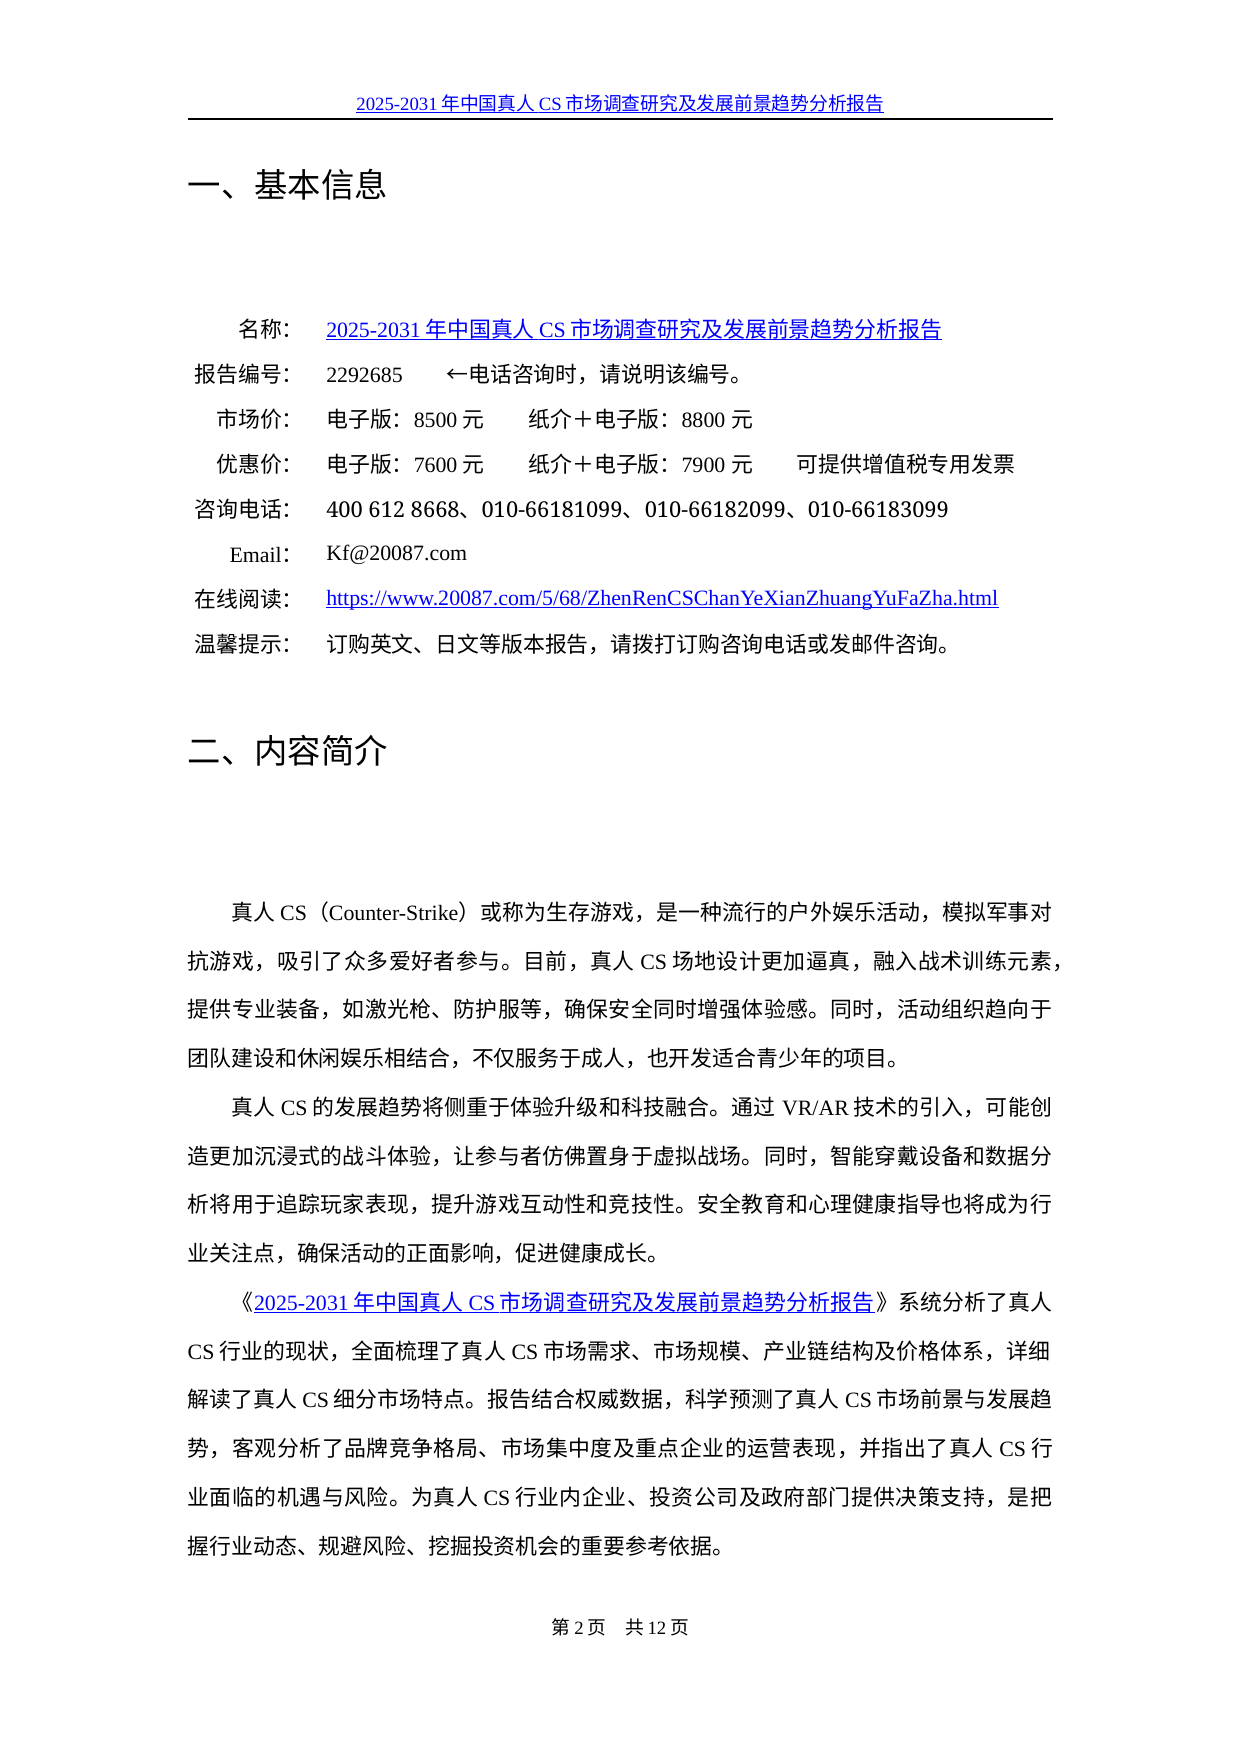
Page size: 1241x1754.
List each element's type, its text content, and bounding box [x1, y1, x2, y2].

table_cell 报告编号： [167, 357, 315, 402]
table_cell 温馨提示： [167, 627, 315, 672]
table_cell Email： [167, 537, 315, 582]
table_cell 市场价： [167, 402, 315, 447]
title 一、基本信息 [187, 150, 1053, 215]
table_header 名称： [167, 312, 315, 357]
table_cell 优惠价： [167, 447, 315, 492]
table_cell 2292685 ←电话咨询时，请说明该编号。 [315, 357, 1073, 402]
table_cell 咨询电话： [167, 492, 315, 537]
table_cell 电子版：8500 元 纸介＋电子版：8800 元 [315, 402, 1073, 447]
table_cell 订购英文、日文等版本报告，请拨打订购咨询电话或发邮件咨询。 [315, 627, 1073, 672]
title 二、内容简介 [187, 717, 1053, 782]
table_cell [315, 582, 1073, 627]
table_cell 在线阅读： [167, 582, 315, 627]
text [187, 894, 1053, 1561]
table_cell 400 612 8668、010-66181099、010-66182099、010-66183099 [315, 492, 1073, 537]
table_cell 电子版：7600 元 纸介＋电子版：7900 元 可提供增值税专用发票 [315, 447, 1073, 492]
table_cell Kf@20087.com [315, 537, 1073, 582]
table_header 2025-2031年中国真人CS市场调查研究及发展前景趋势分析报告 [315, 312, 1073, 357]
